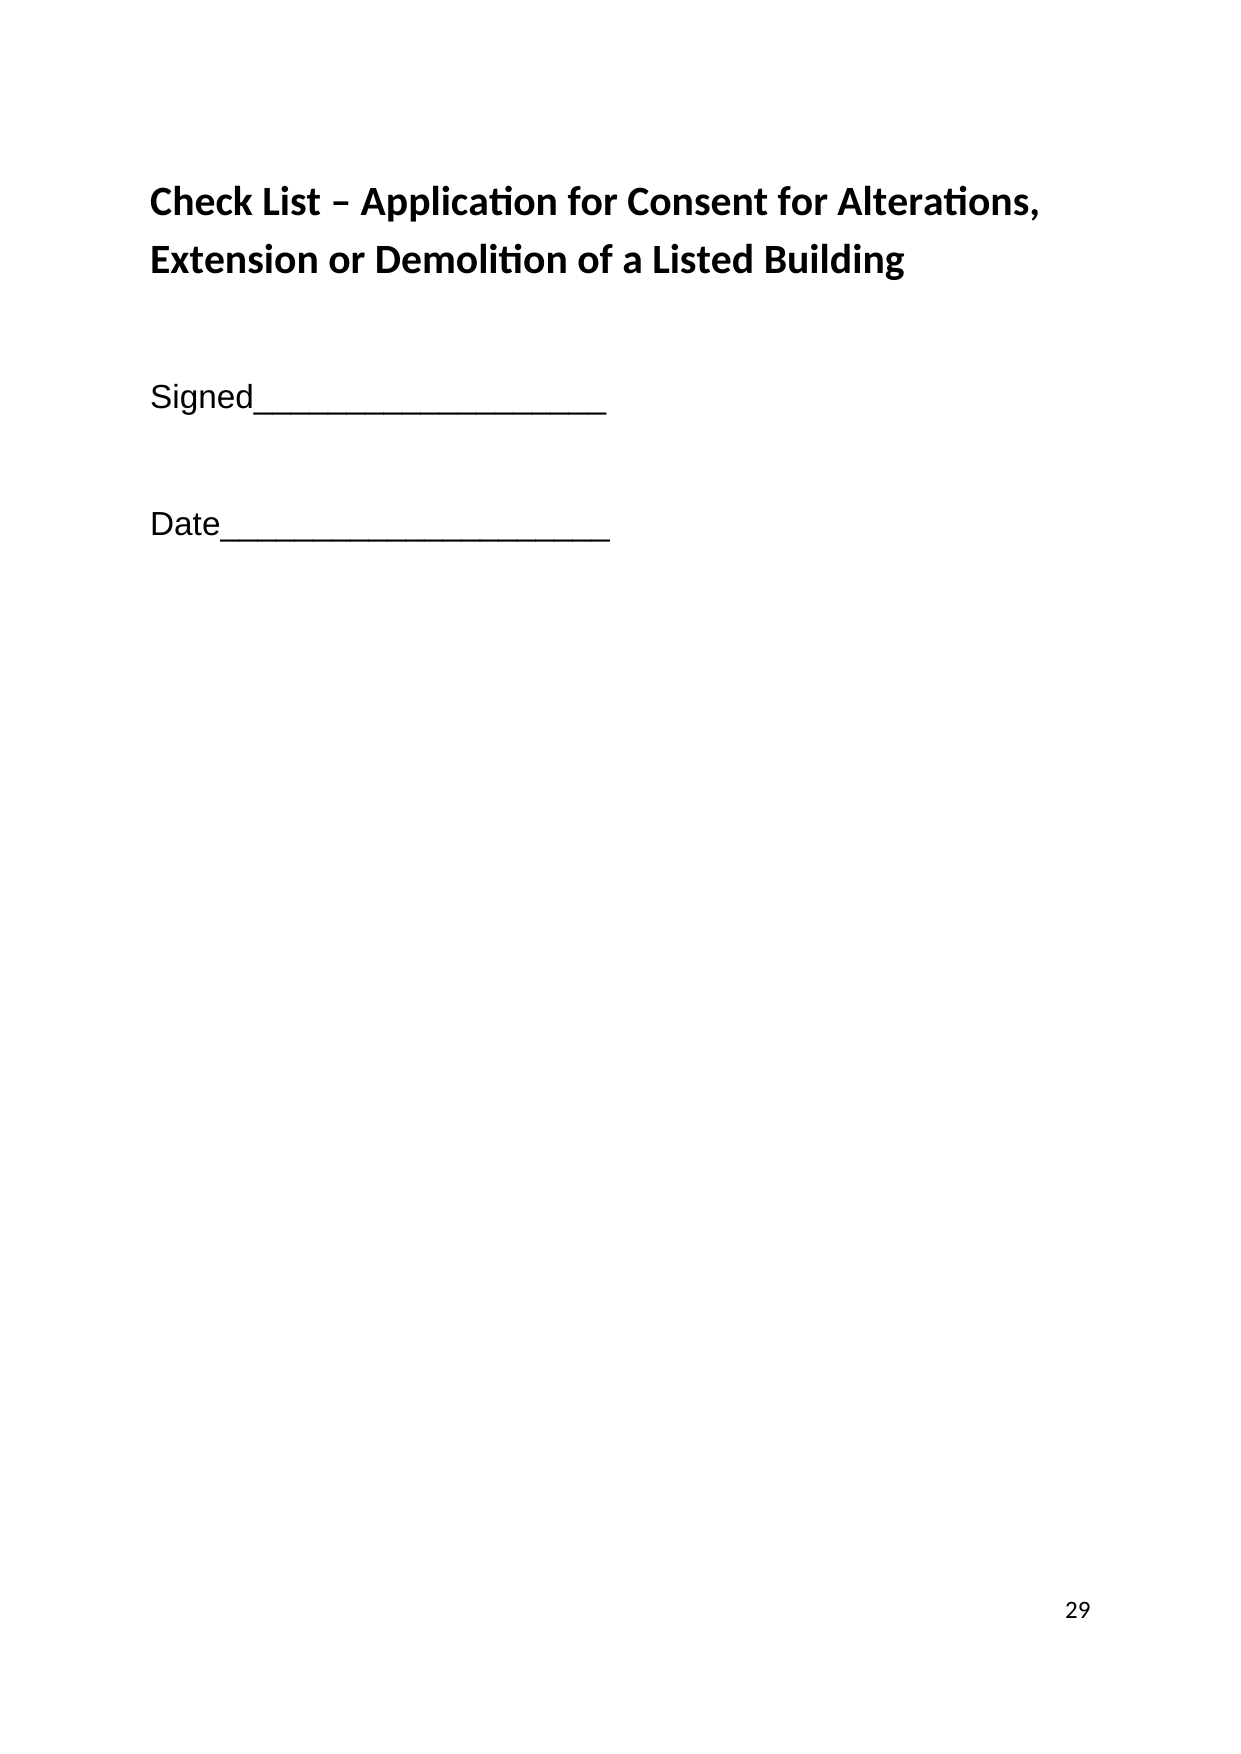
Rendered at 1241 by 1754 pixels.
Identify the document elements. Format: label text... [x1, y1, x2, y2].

text Signed___________________ [150, 377, 1078, 415]
text Date_____________________ [150, 504, 1078, 542]
subtitle Check List – Application for Consent for Alterations, Extension or Demolition of a Listed Building [150, 175, 1090, 284]
